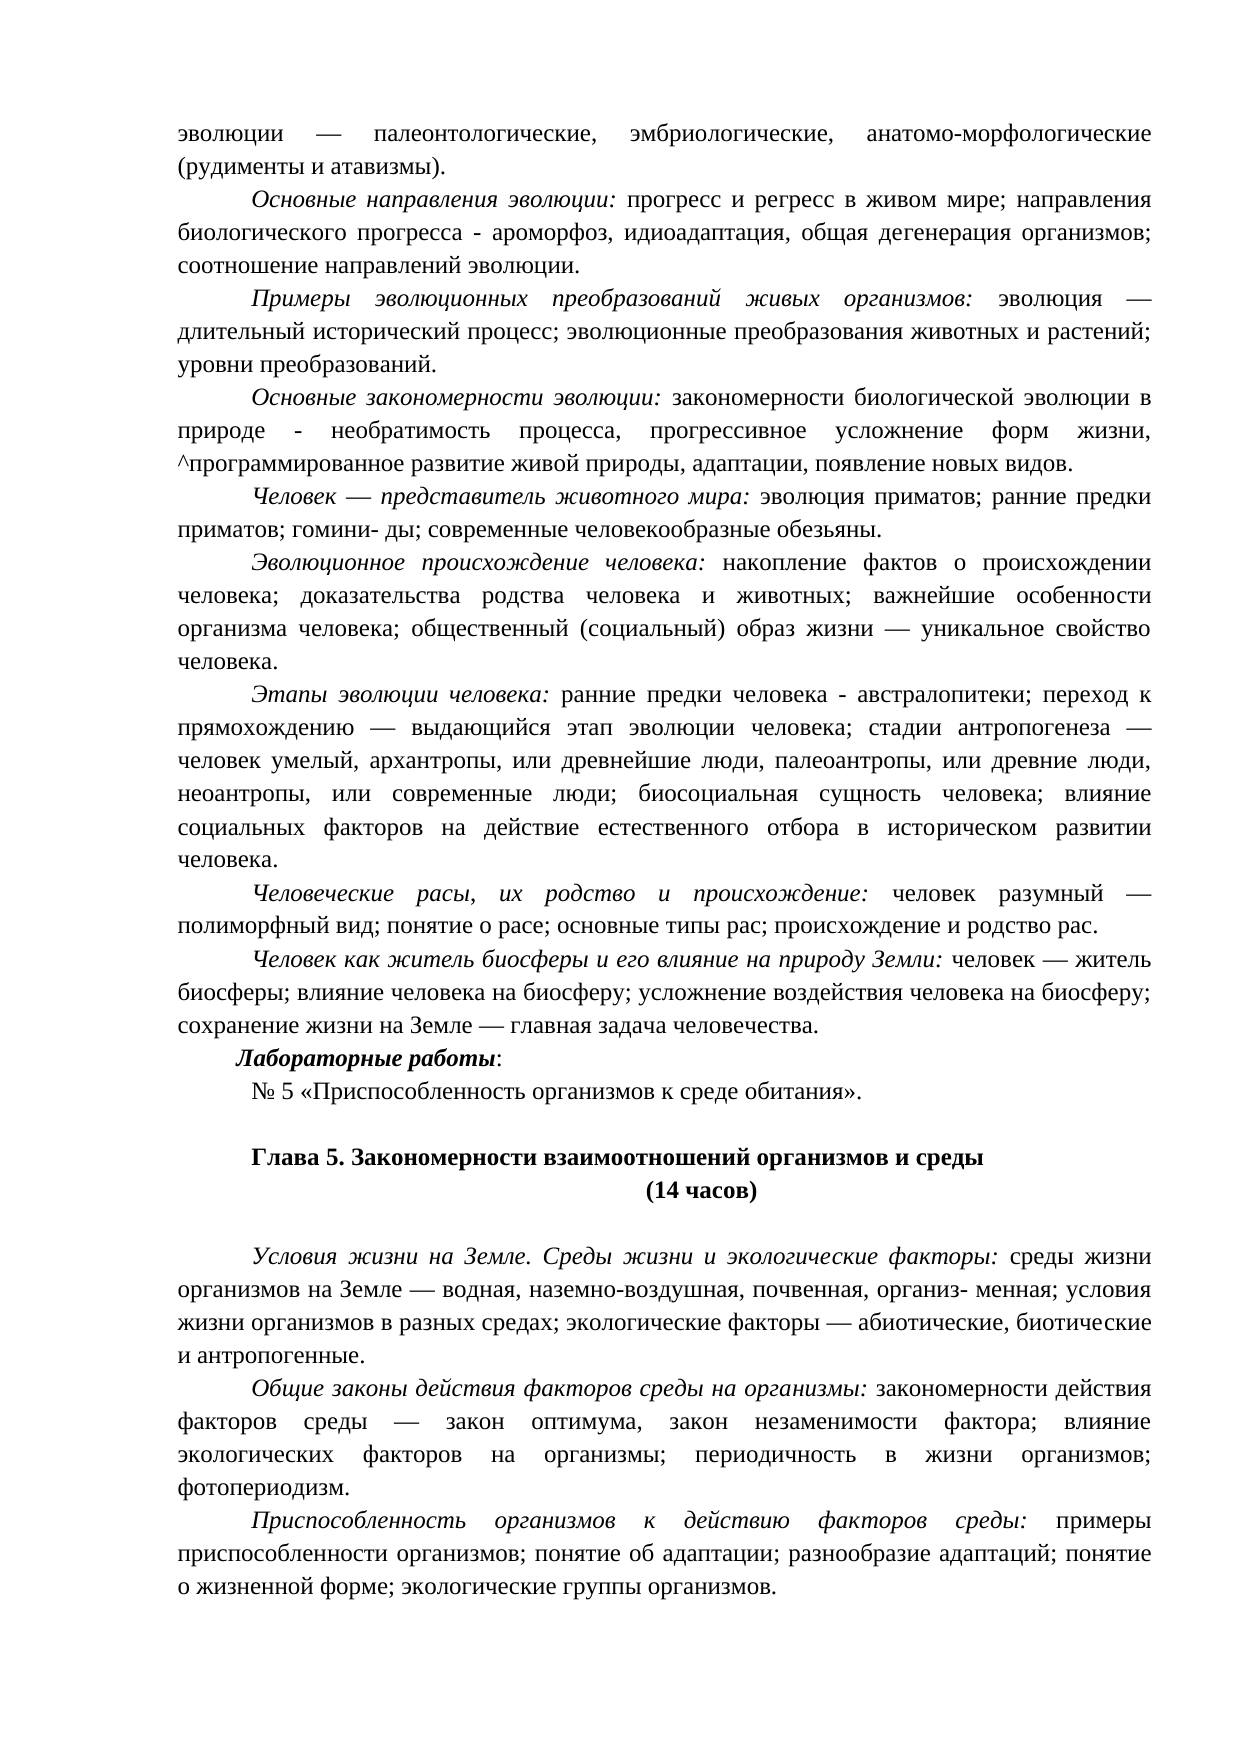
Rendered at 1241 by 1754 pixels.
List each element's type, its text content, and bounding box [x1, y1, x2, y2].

text Человеческие расы, их родство и происхождение: человек разумный — полиморфный вид; понятие о расе; основные типы рас; происхождение и родство рас. [177, 878, 1152, 939]
text Основные направления эволюции: прогресс и регресс в живом мире; направления биологического прогресса - ароморфоз, идиоадаптация, общая дегенерация организмов; соотношение направлений эволюции. [177, 184, 1152, 279]
text Человек как житель биосферы и его влияние на природу Земли: человек — житель биосферы; влияние человека на биосферу; усложнение воздействия человека на биосферу; сохранение жизни на Земле — главная задача человечества. [177, 944, 1152, 1038]
text Лабораторные работы: [177, 1043, 1152, 1071]
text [177, 118, 1152, 180]
text Примеры эволюционных преобразований живых организмов: эволюция — длительный исторический процесс; эволюционные преобразования животных и растений; уровни преобразований. [177, 283, 1152, 378]
text Эволюционное происхождение человека: накопление фактов о происхождении человека; доказательства родства человека и животных; важнейшие особенности организма человека; общественный (социальный) образ жизни — уникальное свойство человека. [177, 547, 1152, 675]
text Приспособленность организмов к действию факторов среды: примеры приспособленности организмов; понятие об адаптации; разнообразие адаптаций; понятие о жизненной форме; экологические группы организмов. [177, 1505, 1152, 1600]
text Условия жизни на Земле. Среды жизни и экологические факторы: среды жизни организмов на Земле — водная, наземно-воздушная, почвенная, организ- менная; условия жизни организмов в разных средах; экологические факторы — абиотические, биотические и антропогенные. [177, 1241, 1152, 1369]
text Этапы эволюции человека: ранние предки человека - австралопитеки; переход к прямохождению — выдающийся этап эволюции человека; стадии антропогенеза — человек умелый, архантропы, или древнейшие люди, палеоантропы, или древние люди, неоантропы, или современные люди; биосоциальная сущность человека; влияние социальных факторов на действие естественного отбора в историческом развитии человека. [177, 679, 1152, 873]
text № 5 «Приспособленность организмов к среде обитания». [177, 1076, 1152, 1104]
text Основные закономерности эволюции: закономерности биологической эволюции в природе - необратимость процесса, прогрессивное усложнение форм жизни, ^программированное развитие живой природы, адаптации, появление новых видов. [177, 382, 1152, 477]
text Человек — представитель животного мира: эволюция приматов; ранние предки приматов; гомини- ды; современные человекообразные обезьяны. [177, 481, 1152, 543]
text Общие законы действия факторов среды на организмы: закономерности действия факторов среды — закон оптимума, закон незаменимости фактора; влияние экологических факторов на организмы; периодичность в жизни организмов; фотопериодизм. [177, 1373, 1152, 1501]
text (14 часов) [177, 1175, 1152, 1203]
text Глава 5. Закономерности взаимоотношений организмов и среды [177, 1142, 1152, 1171]
